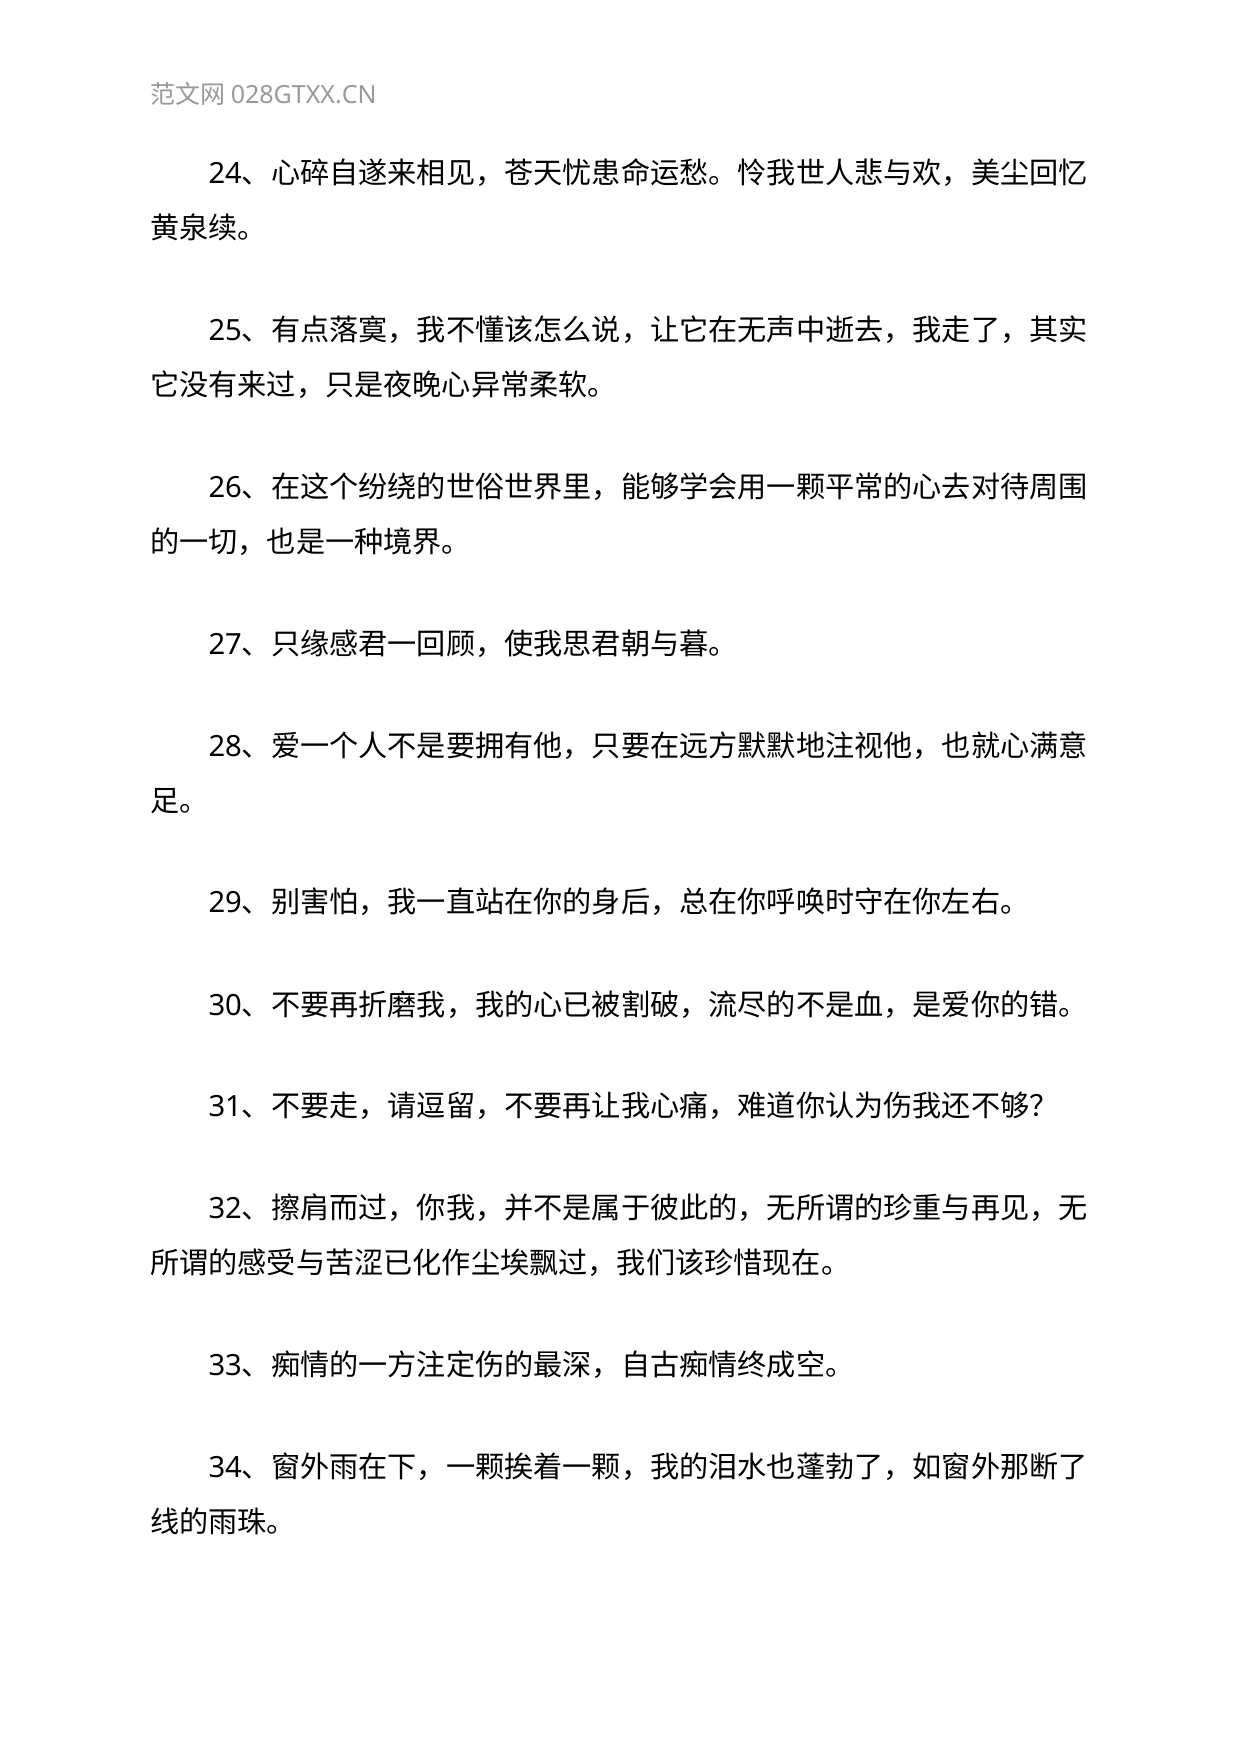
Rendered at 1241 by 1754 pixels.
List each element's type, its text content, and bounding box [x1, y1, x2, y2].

text 30、不要再折磨我，我的心已被割破，流尽的不是血，是爱你的错。 [150, 981, 1090, 1023]
text 29、别害怕，我一直站在你的身后，总在你呼唤时守在你左右。 [150, 879, 1090, 921]
text 28、爱一个人不是要拥有他，只要在远方默默地注视他，也就心满意足。 [150, 722, 1090, 819]
text 26、在这个纷绕的世俗世界里，能够学会用一颗平常的心去对待周围的一切，也是一种境界。 [150, 463, 1090, 561]
text 33、痴情的一方注定伤的最深，自古痴情终成空。 [150, 1342, 1090, 1384]
text 32、擦肩而过，你我，并不是属于彼此的，无所谓的珍重与再见，无所谓的感受与苦涩已化作尘埃飘过，我们该珍惜现在。 [150, 1185, 1090, 1282]
text 31、不要走，请逗留，不要再让我心痛，难道你认为伤我还不够？ [150, 1083, 1090, 1125]
text 27、只缘感君一回顾，使我思君朝与暮。 [150, 620, 1090, 663]
text 34、窗外雨在下，一颗挨着一颗，我的泪水也蓬勃了，如窗外那断了线的雨珠。 [150, 1444, 1090, 1541]
text 24、心碎自遂来相见，苍天忧患命运愁。怜我世人悲与欢，美尘回忆黄泉续。 [150, 150, 1090, 247]
text 25、有点落寞，我不懂该怎么说，让它在无声中逝去，我走了，其实它没有来过，只是夜晚心异常柔软。 [150, 307, 1090, 404]
